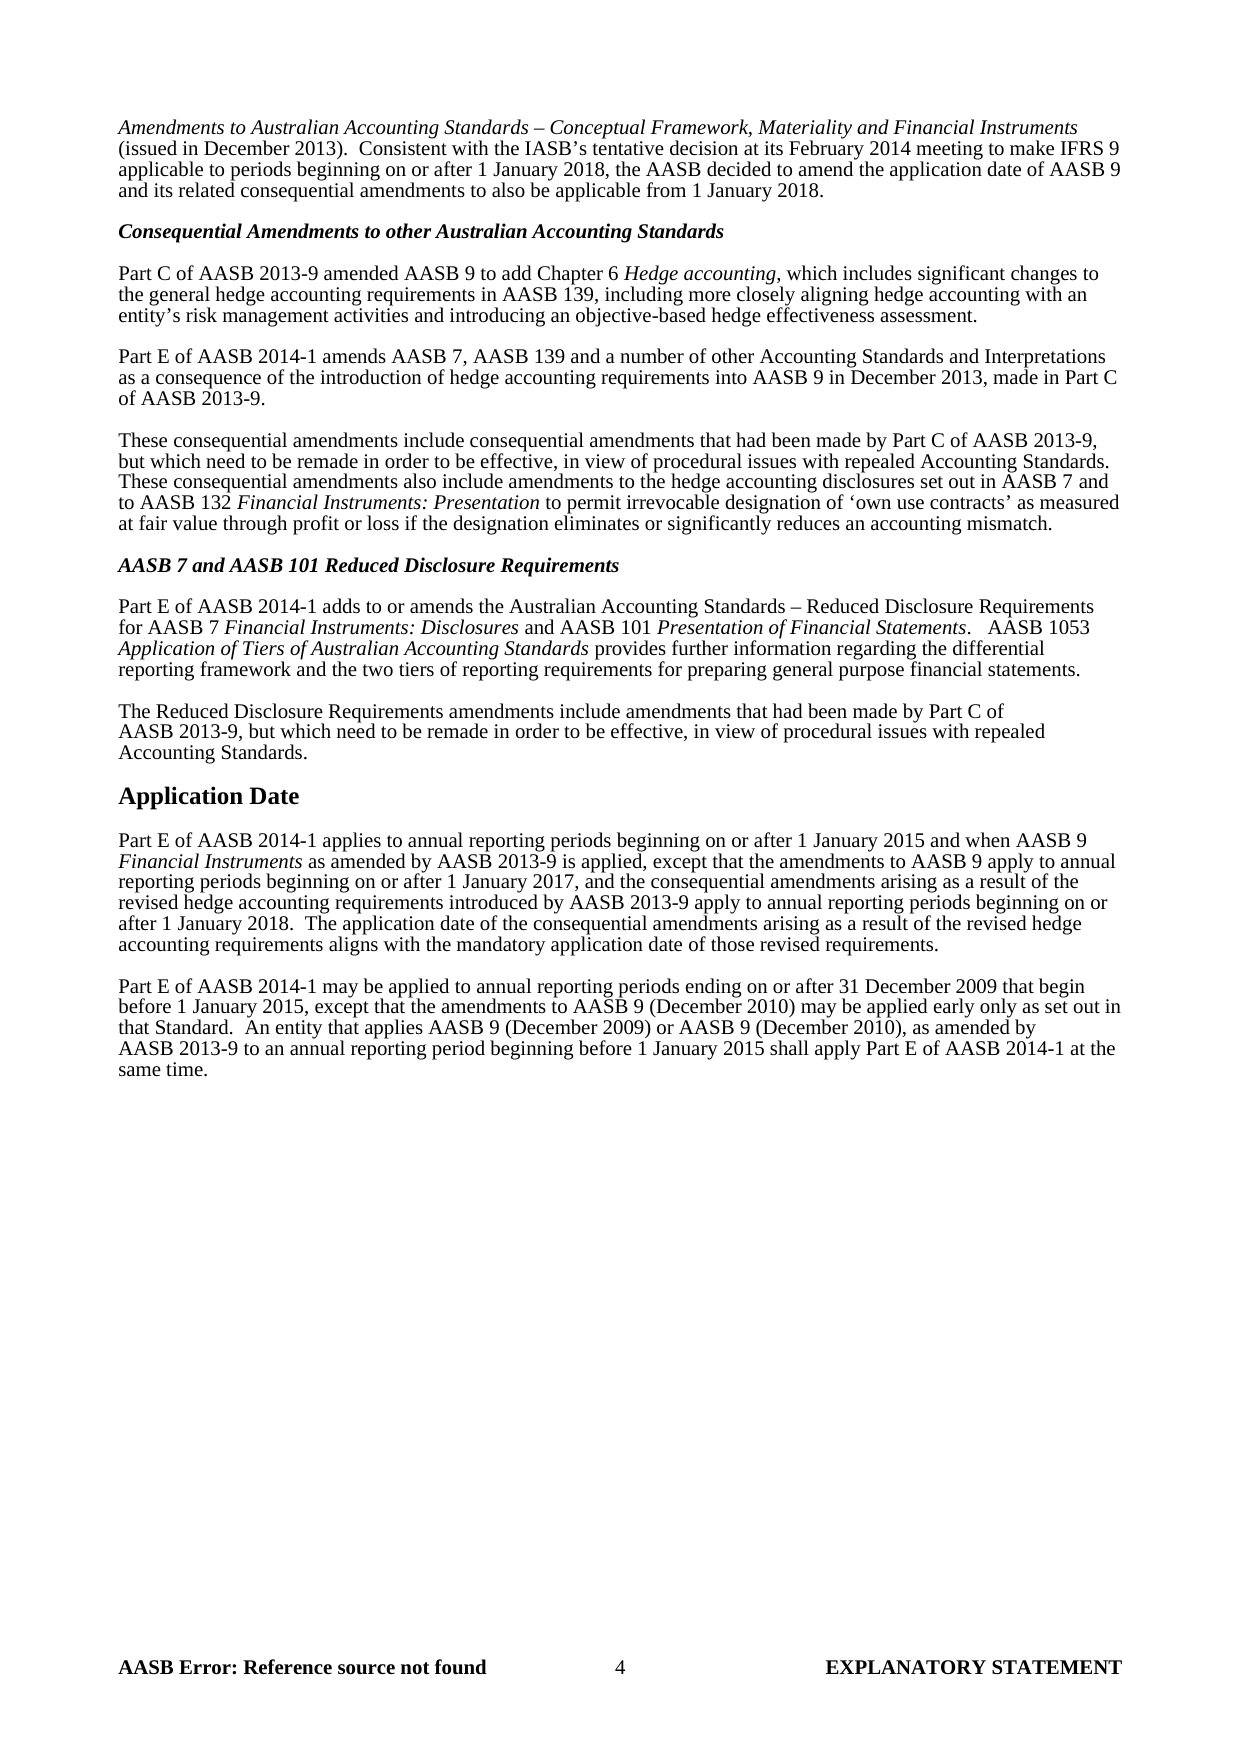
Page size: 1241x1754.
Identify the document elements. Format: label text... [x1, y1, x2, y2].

text Application Date [118, 785, 1122, 810]
text Part E of AASB 2014-1 amends AASB 7, AASB 139 and a number of other Accounting Standards and Interpretations as a consequence of the introduction of hedge accounting requirements into AASB 9 in December 2013, made in Part C of AASB 2013-9. [118, 347, 1122, 410]
text AASB 7 and AASB 101 Reduced Disclosure Requirements [118, 556, 1122, 576]
text Consequential Amendments to other Australian Accounting Standards [118, 222, 1122, 243]
text The Reduced Disclosure Requirements amendments include amendments that had been made by Part C of AASB 2013-9, but which need to be remade in order to be effective, in view of procedural issues with repealed Accounting Standards. [118, 701, 1122, 764]
text Part E of AASB 2014-1 may be applied to annual reporting periods ending on or after 31 December 2009 that begin before 1 January 2015, except that the amendments to AASB 9 (December 2010) may be applied early only as set out in that Standard. An entity that applies AASB 9 (December 2009) or AASB 9 (December 2010), as amended by AASB 2013-9 to an annual reporting period beginning before 1 January 2015 shall apply Part E of AASB 2014-1 at the same time. [118, 976, 1122, 1081]
text Part E of AASB 2014-1 adds to or amends the Australian Accounting Standards – Reduced Disclosure Requirements for AASB 7 Financial Instruments: Disclosures and AASB 101 Presentation of Financial Statements. AASB 1053 Application of Tiers of Australian Accounting Standards provides further information regarding the differential reporting framework and the two tiers of reporting requirements for preparing general purpose financial statements. [118, 597, 1122, 681]
text These consequential amendments include consequential amendments that had been made by Part C of AASB 2013-9, but which need to be remade in order to be effective, in view of procedural issues with repealed Accounting Standards. These consequential amendments also include amendments to the hedge accounting disclosures set out in AASB 7 and to AASB 132 Financial Instruments: Presentation to permit irrevocable designation of ‘own use contracts’ as measured at fair value through profit or loss if the designation eliminates or significantly reduces an accounting mismatch. [118, 431, 1122, 535]
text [118, 118, 1122, 201]
text Part C of AASB 2013-9 amended AASB 9 to add Chapter 6 Hedge accounting, which includes significant changes to the general hedge accounting requirements in AASB 139, including more closely aligning hedge accounting with an entity’s risk management activities and introducing an objective-based hedge effectiveness assessment. [118, 264, 1122, 326]
text Part E of AASB 2014-1 applies to annual reporting periods beginning on or after 1 January 2015 and when AASB 9 Financial Instruments as amended by AASB 2013-9 is applied, except that the amendments to AASB 9 apply to annual reporting periods beginning on or after 1 January 2017, and the consequential amendments arising as a result of the revised hedge accounting requirements introduced by AASB 2013-9 apply to annual reporting periods beginning on or after 1 January 2018. The application date of the consequential amendments arising as a result of the revised hedge accounting requirements aligns with the mandatory application date of those revised requirements. [118, 831, 1122, 956]
